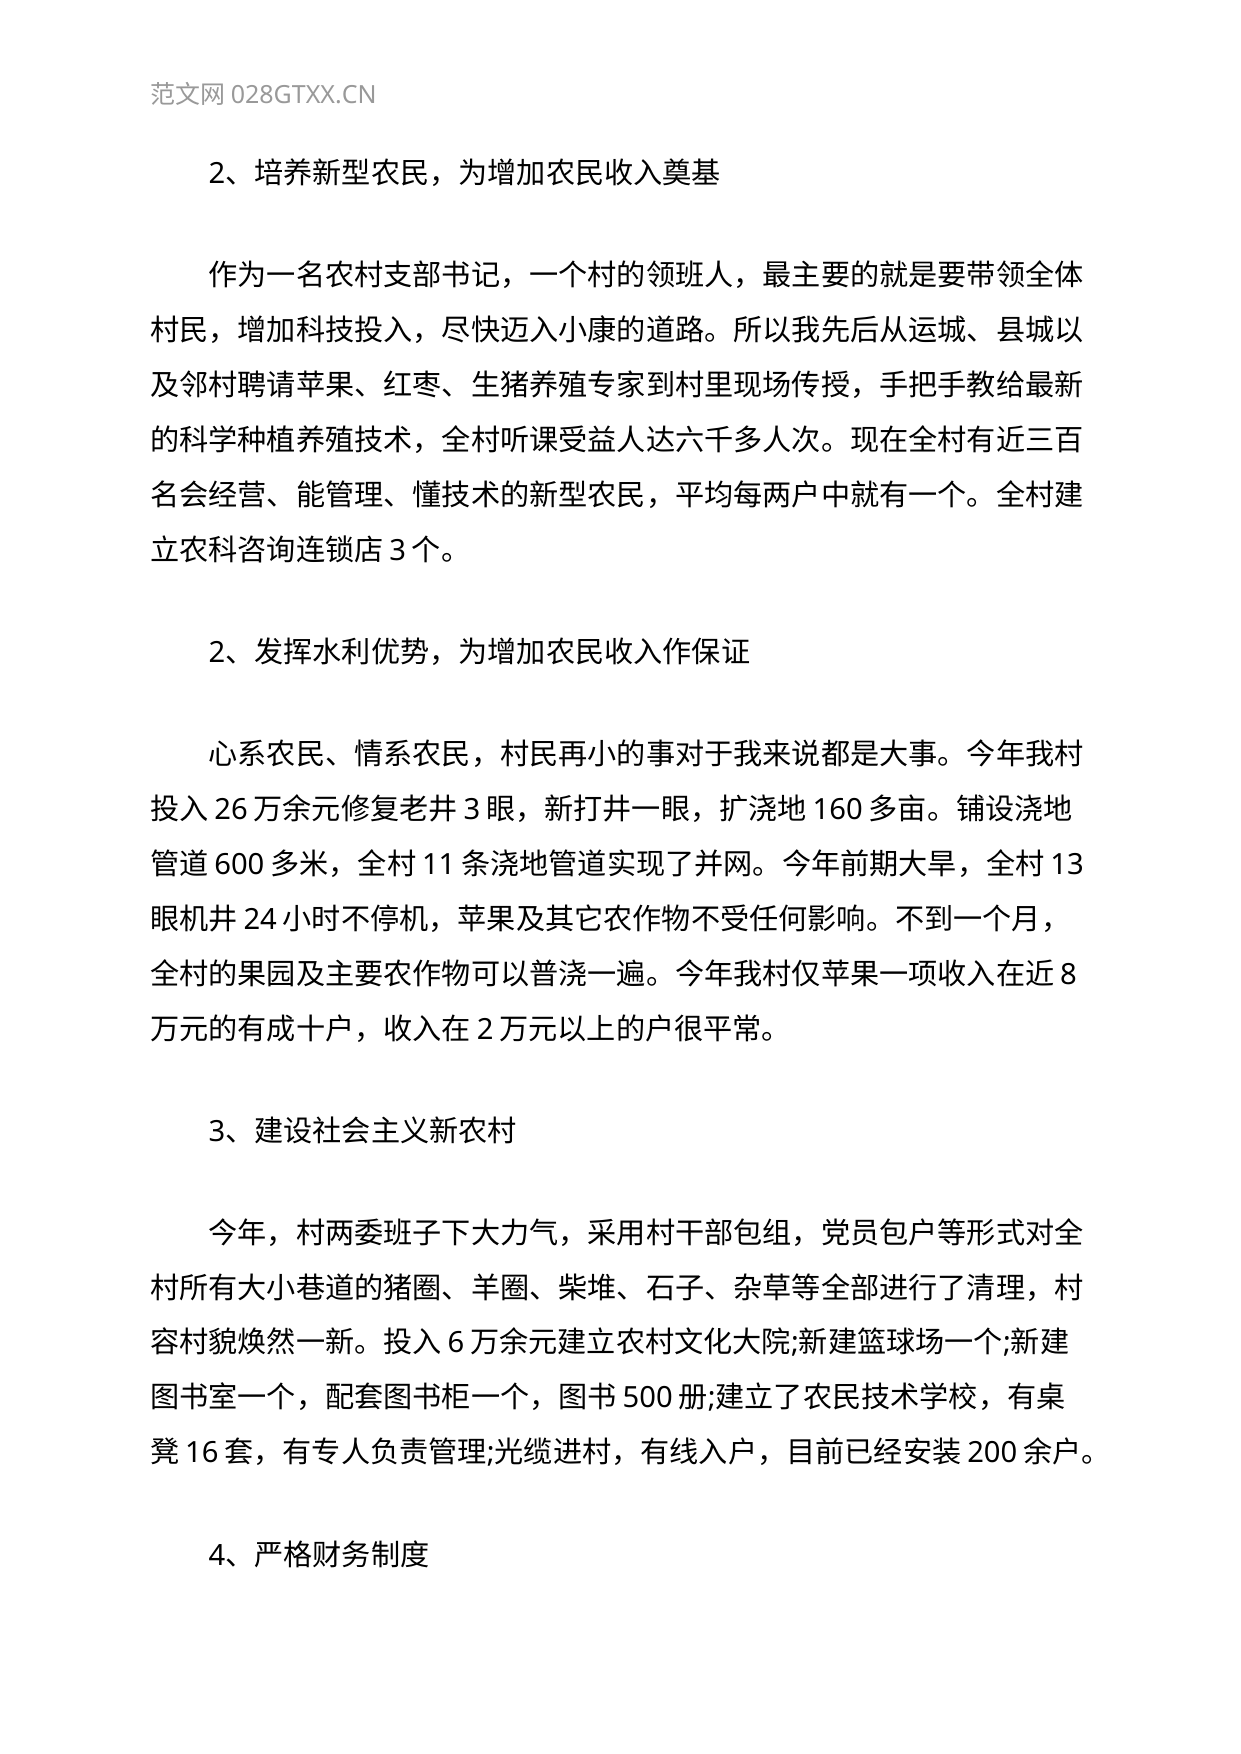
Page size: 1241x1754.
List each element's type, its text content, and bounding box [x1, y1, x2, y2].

text 4、严格财务制度 [150, 1531, 1090, 1573]
text 2、培养新型农民，为增加农民收入奠基 [150, 150, 1090, 192]
text 3、建设社会主义新农村 [150, 1107, 1090, 1150]
text 作为一名农村支部书记，一个村的领班人，最主要的就是要带领全体村民，增加科技投入，尽快迈入小康的道路。所以我先后从运城、县城以及邻村聘请苹果、红枣、生猪养殖专家到村里现场传授，手把手教给最新的科学种植养殖技术，全村听课受益人达六千多人次。现在全村有近三百名会经营、能管理、懂技术的新型农民，平均每两户中就有一个。全村建立农科咨询连锁店3个。 [150, 252, 1090, 569]
text 2、发挥水利优势，为增加农民收入作保证 [150, 628, 1090, 671]
text 今年，村两委班子下大力气，采用村干部包组，党员包户等形式对全村所有大小巷道的猪圈、羊圈、柴堆、石子、杂草等全部进行了清理，村容村貌焕然一新。投入6万余元建立农村文化大院;新建篮球场一个;新建图书室一个，配套图书柜一个，图书500册;建立了农民技术学校，有桌凳16套，有专人负责管理;光缆进村，有线入户，目前已经安装200余户。 [150, 1209, 1090, 1471]
text 心系农民、情系农民，村民再小的事对于我来说都是大事。今年我村投入26万余元修复老井3眼，新打井一眼，扩浇地160多亩。铺设浇地管道600多米，全村11条浇地管道实现了并网。今年前期大旱，全村13眼机井24小时不停机，苹果及其它农作物不受任何影响。不到一个月，全村的果园及主要农作物可以普浇一遍。今年我村仅苹果一项收入在近8万元的有成十户，收入在2万元以上的户很平常。 [150, 730, 1090, 1048]
